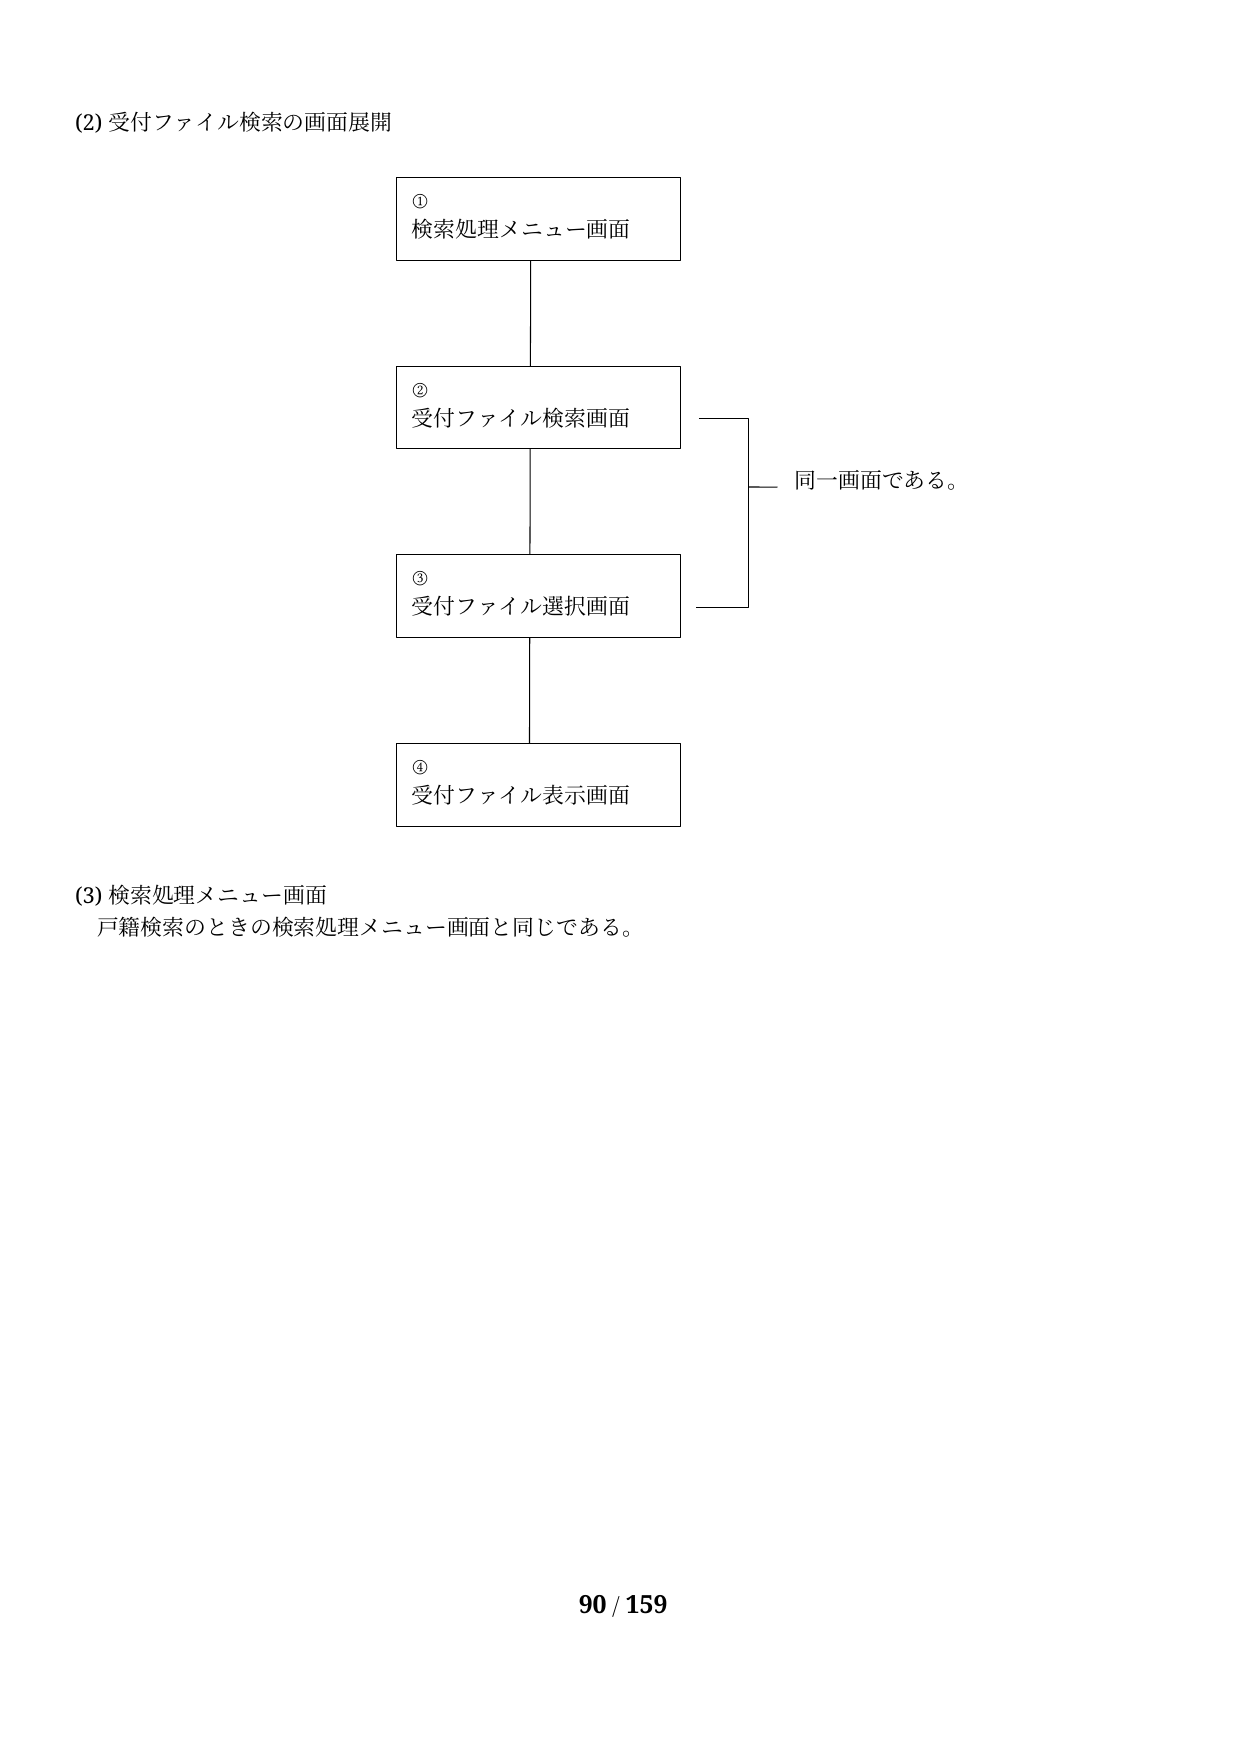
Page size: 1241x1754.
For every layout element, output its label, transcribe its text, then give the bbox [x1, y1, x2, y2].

text 戸籍検索のときの検索処理メニュー画面と同じである。 [75, 910, 1165, 942]
text (3) 検索処理メニュー画面 [75, 879, 1165, 910]
text (2) 受付ファイル検索の画面展開 [75, 105, 1165, 136]
